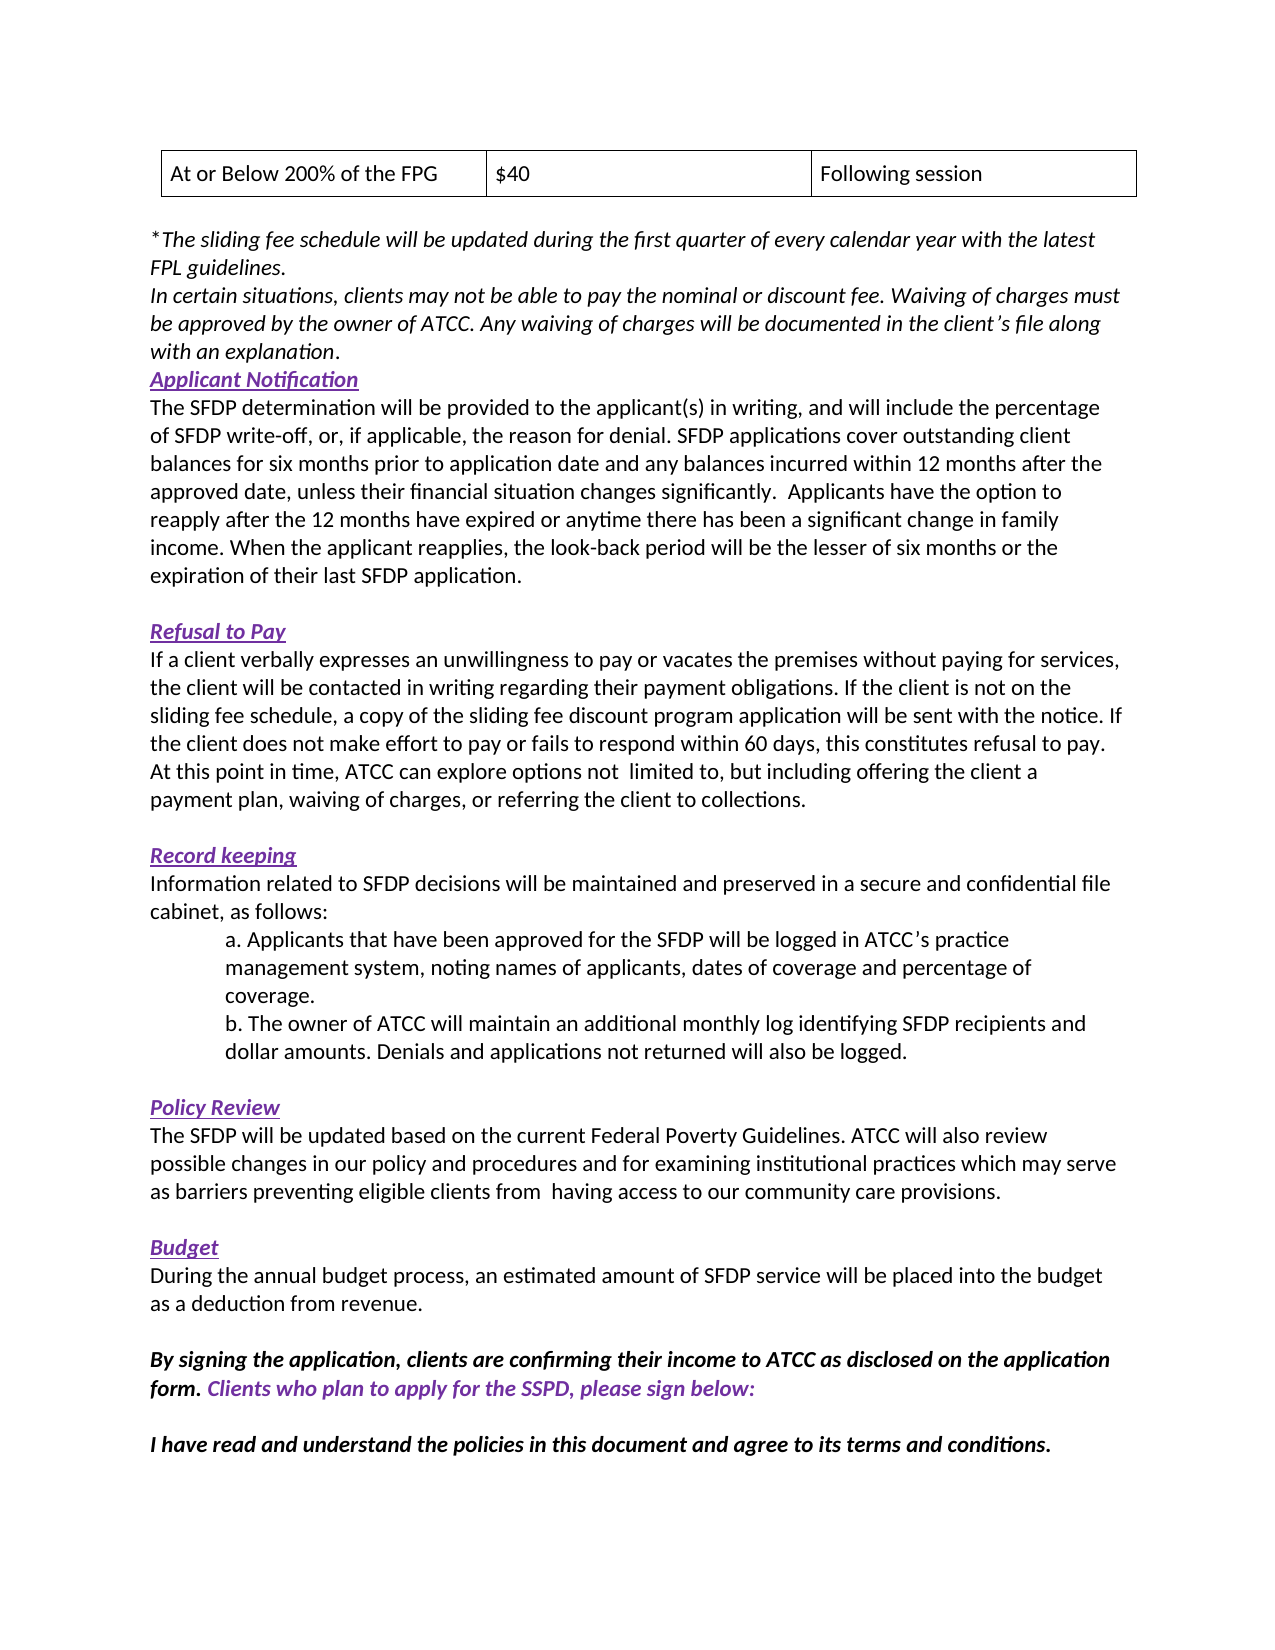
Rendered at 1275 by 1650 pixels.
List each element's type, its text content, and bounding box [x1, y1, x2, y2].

text Information related to SFDP decisions will be maintained and preserved in a secure and confidential file cabinet, as follows: [150, 869, 1125, 925]
table_cell $40 [487, 151, 811, 196]
text By signing the application, clients are confirming their income to ATCC as disclosed on the application form. Clients who plan to apply for the SSPD, please sign below: [150, 1346, 1125, 1402]
text I have read and understand the policies in this document and agree to its terms and conditions. [150, 1402, 1125, 1486]
text Applicant Notification The SFDP determination will be provided to the applicant(s) in writing, and will include the percentage of SFDP write-off, or, if applicable, the reason for denial. SFDP applications cover outstanding client balances for six months prior to application date and any balances incurred within 12 months after the approved date, unless their financial situation changes significantly. Applicants have the option to reapply after the 12 months have expired or anytime there has been a significant change in family income. When the applicant reapplies, the look-back period will be the lesser of six months or the expiration of their last SFDP application. Refusal to Pay If a client verbally expresses an unwillingness to pay or vacates the premises without paying for services, the client will be contacted in writing regarding their payment obligations. If the client is not on the sliding fee schedule, a copy of the sliding fee discount program application will be sent with the notice. If the client does not make effort to pay or fails to respond within 60 days, this constitutes refusal to pay. At this point in time, ATCC can explore options not limited to, but including offering the client a payment plan, waiving of charges, or referring the client to collections. Record keeping [150, 365, 1125, 869]
text *The sliding fee schedule will be updated during the first quarter of every calendar year with the latest FPL guidelines. In certain situations, clients may not be able to pay the nominal or discount fee. Waiving of charges must be approved by the owner of ATCC. Any waiving of charges will be documented in the client’s file along with an explanation. [150, 225, 1125, 365]
table_cell At or Below 200% of the FPG [162, 151, 486, 196]
text a. Applicants that have been approved for the SFDP will be logged in ATCC’s practice management system, noting names of applicants, dates of coverage and percentage of coverage. b. The owner of ATCC will maintain an additional monthly log identifying SFDP recipients and dollar amounts. Denials and applications not returned will also be logged. [225, 925, 1125, 1065]
table_cell Following session [812, 151, 1136, 196]
text Policy Review The SFDP will be updated based on the current Federal Poverty Guidelines. ATCC will also review possible changes in our policy and procedures and for examining institutional practices which may serve as barriers preventing eligible clients from having access to our community care provisions. Budget During the annual budget process, an estimated amount of SFDP service will be placed into the budget as a deduction from revenue. [150, 1093, 1125, 1318]
